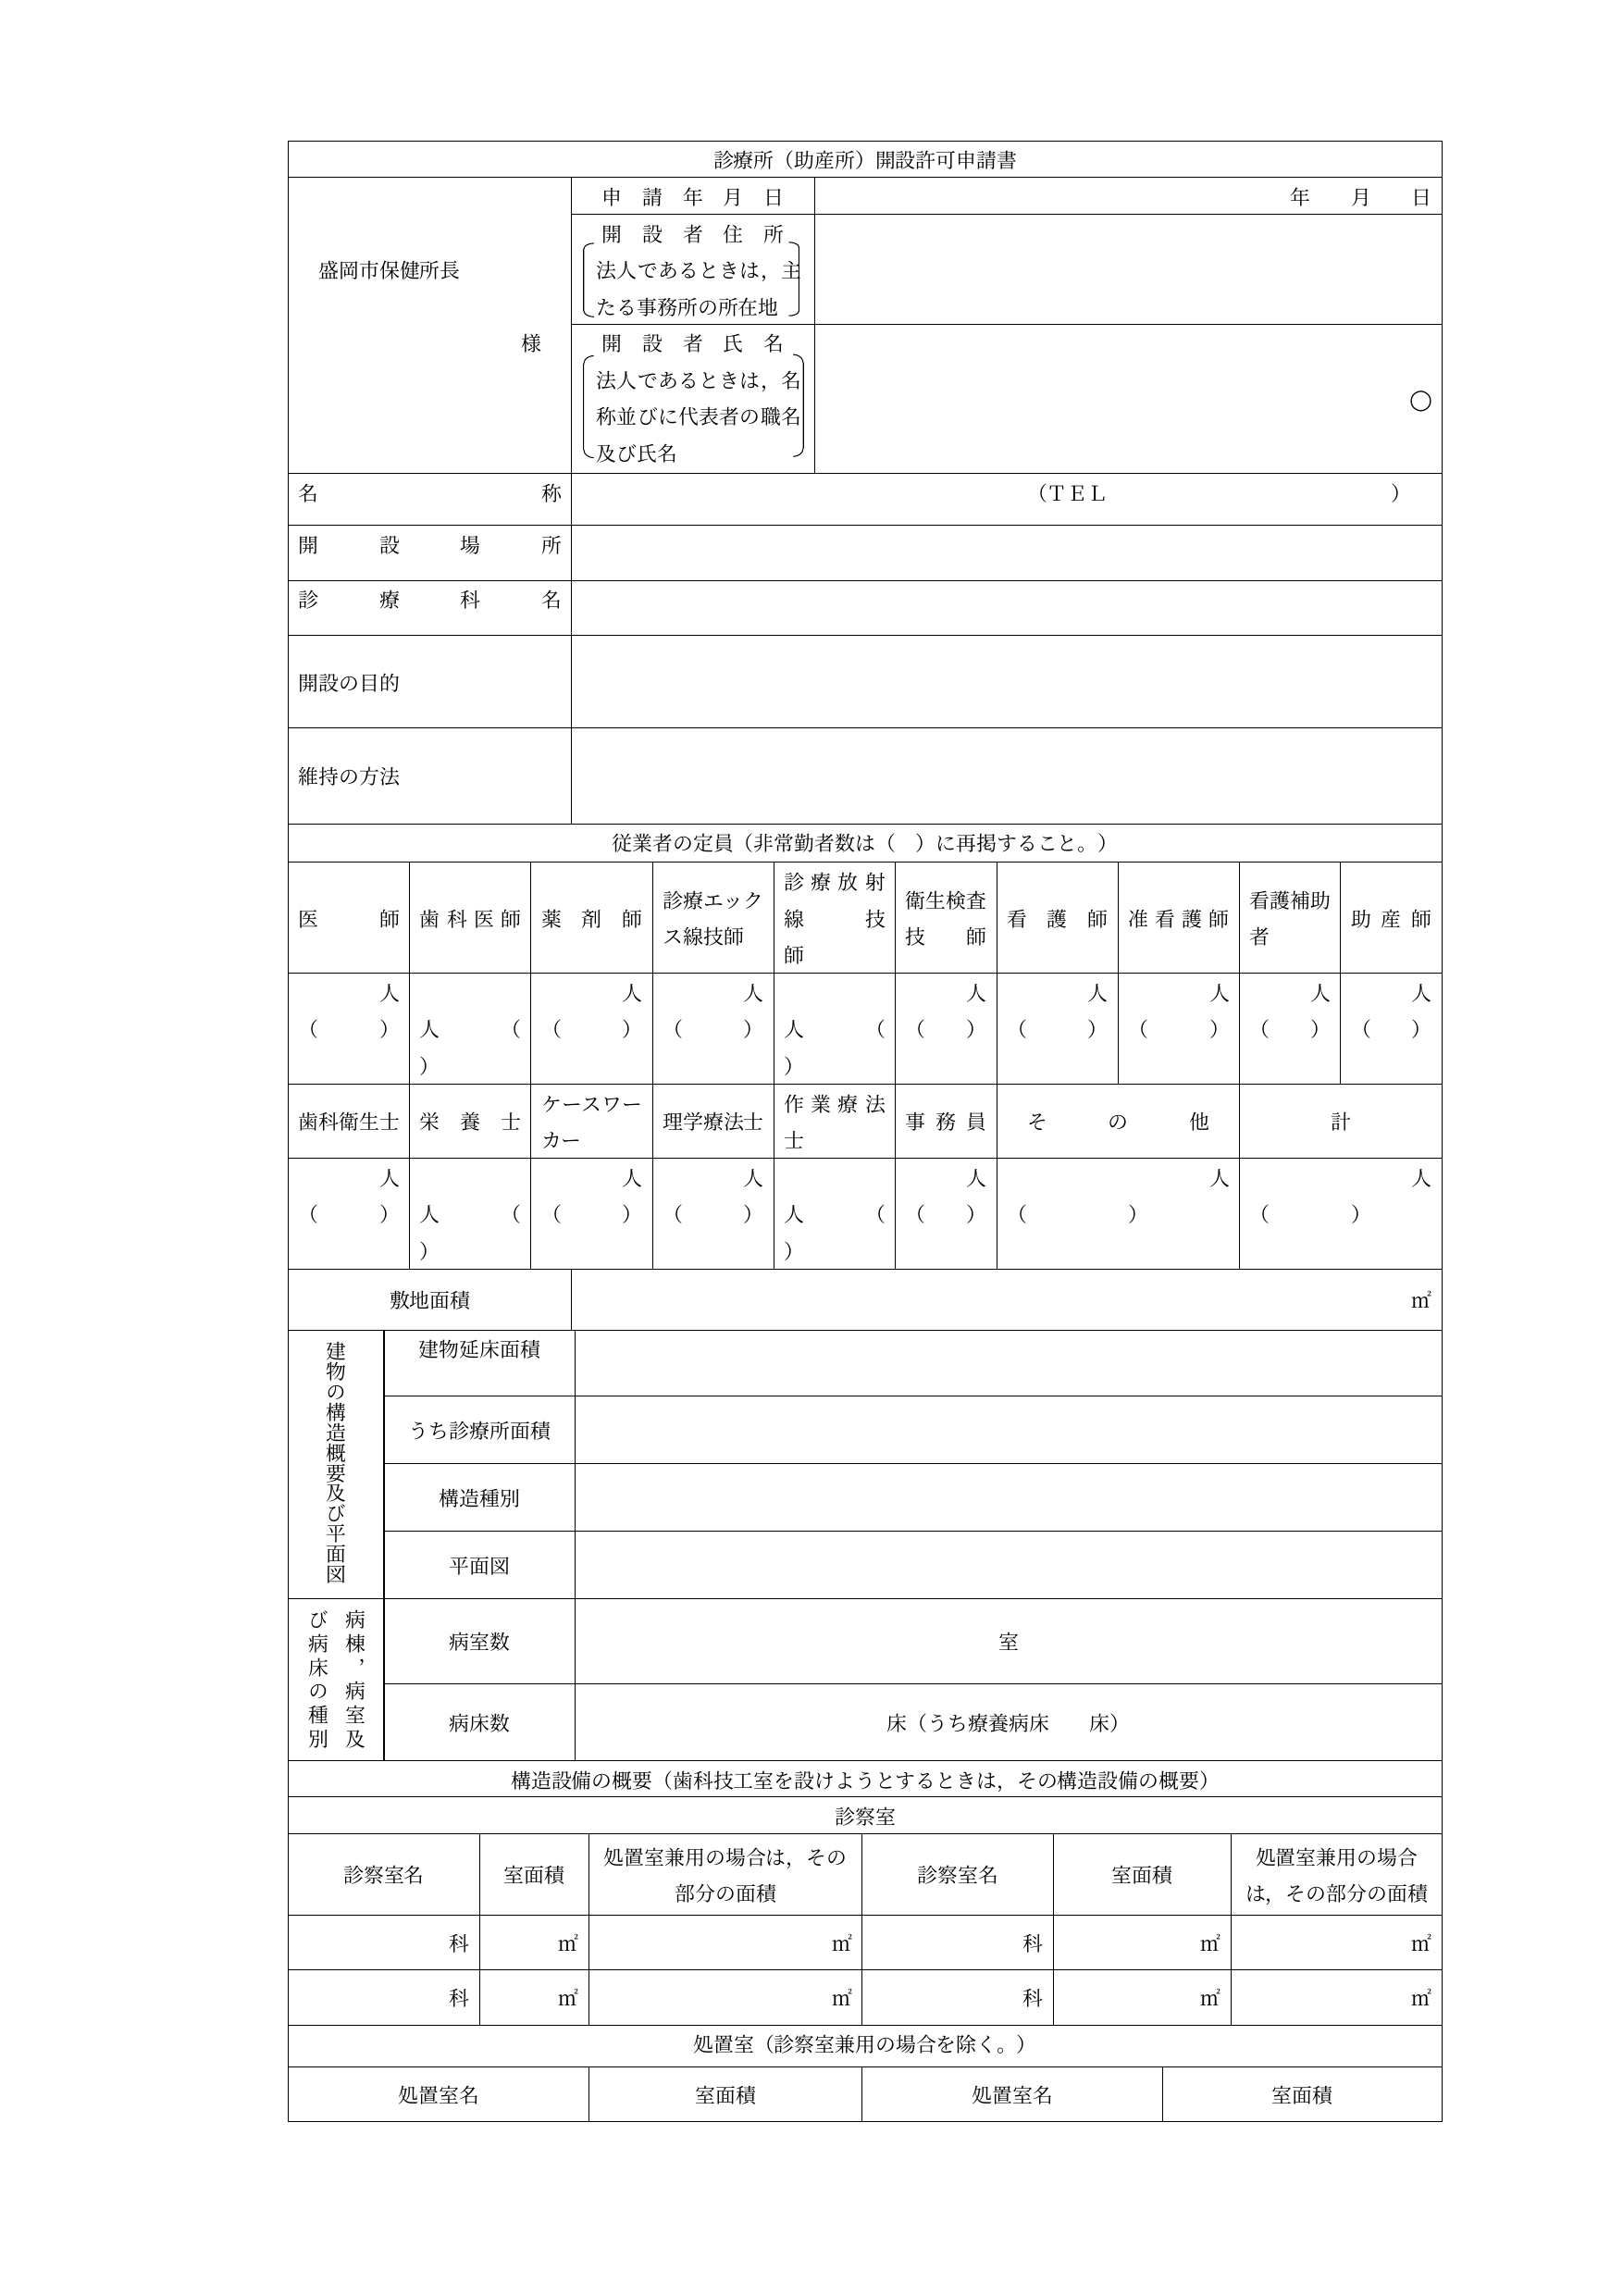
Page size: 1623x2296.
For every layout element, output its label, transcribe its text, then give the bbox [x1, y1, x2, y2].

table_cell 処置室兼用の場合は，その部分の面積 [589, 1834, 861, 1915]
table_cell 室面積 [1054, 1834, 1231, 1915]
table_cell 人 ） [1341, 1159, 1442, 1269]
table_cell 従業者の定員（非常勤者数は（ ）に再掲すること。） [289, 825, 1442, 862]
table_cell ㎡ [480, 1916, 588, 1969]
table_cell [576, 1464, 1442, 1531]
table_cell 盛岡市保健所長 様 [289, 178, 571, 473]
table_cell 年 月 日 [815, 178, 1442, 214]
table_cell （ＴＥＬ ） [572, 474, 1442, 525]
table_cell 衛生検査技 師 [896, 863, 997, 973]
table_cell 処置室名 [289, 2067, 588, 2121]
table_cell 人（ ） [774, 974, 895, 1084]
table_cell 診察室 診察室 [289, 1797, 1442, 1833]
table_cell 准看護師 [1119, 863, 1239, 973]
table_cell 人（ ） [289, 1159, 409, 1269]
table_cell 室面積 [589, 2067, 861, 2121]
table_cell そ の 他 [997, 1085, 1239, 1158]
table_cell 事務員 [896, 1085, 997, 1158]
table_cell 人（ ） [1119, 974, 1239, 1084]
table_cell [815, 215, 1442, 323]
table_cell 薬剤師 [531, 863, 652, 973]
table_cell 病棟，病室及び病床の種別ごとの病床数 [289, 1599, 383, 1760]
table_cell 助産師 [1341, 863, 1442, 973]
table_cell [576, 1532, 1442, 1598]
table_cell 科 [289, 1970, 479, 2024]
table_cell 人（ ） [997, 974, 1118, 1084]
table_cell 人（ ） [653, 1159, 774, 1269]
table_cell [572, 636, 1442, 727]
table_cell 人（ ） [653, 974, 774, 1084]
table_cell 診療エックス線技師 [653, 863, 774, 973]
table_cell [576, 1331, 1442, 1395]
table_cell 病室数 [385, 1599, 575, 1683]
table_cell ㎡ [480, 1970, 588, 2024]
table_cell 人 ） [1118, 1159, 1239, 1269]
table_cell ㎡ [1054, 1970, 1231, 2024]
table_cell 病床数 [385, 1684, 575, 1760]
table_cell 開設場所 [289, 526, 571, 580]
table_cell 歯科衛生士 [289, 1085, 409, 1158]
table_cell （ [997, 1159, 1118, 1269]
table_cell 診察室名 [862, 1834, 1053, 1915]
table_cell 歯科医師 [410, 863, 530, 973]
table_cell [576, 1396, 1442, 1463]
table_cell 理学療法士 [653, 1085, 774, 1158]
table_cell 看護補助者 [1240, 863, 1340, 973]
table_cell 処置室（診察室兼用の場合を除く。） [289, 2026, 1442, 2066]
table_cell ケースワーカー [531, 1085, 652, 1158]
table_cell 構造種別 [385, 1464, 575, 1531]
table_cell 申 請 年 月 日 [572, 178, 814, 214]
table_cell うち診療所面積 [385, 1396, 575, 1463]
table_cell 名称 [289, 474, 571, 525]
table_cell 人（ ） [1341, 974, 1442, 1084]
table_cell 床（うち療養病床 床） [576, 1684, 1442, 1760]
table_cell 計 [1240, 1085, 1442, 1158]
table_cell 敷地面積 [289, 1270, 571, 1330]
table_cell 処置室名 [862, 2067, 1162, 2121]
table_cell 室面積 [1163, 2067, 1442, 2121]
table_cell 処置室兼用の場合は，その部分の面積 [1232, 1834, 1442, 1915]
table_cell 栄養士 [410, 1085, 530, 1158]
table_cell 建物の構造概要及び平面図 [289, 1331, 383, 1598]
table_cell 室 [576, 1599, 1442, 1683]
table_cell 人（ ） [410, 974, 530, 1084]
table_cell 維持の方法 [289, 728, 571, 823]
table_cell 人（ ） [289, 974, 409, 1084]
table_cell 人（ ） [410, 1159, 530, 1269]
table_cell 診療科名 [289, 581, 571, 635]
table_cell ㎡ [1232, 1916, 1442, 1969]
table_cell 人（ ） [531, 1159, 652, 1269]
table_cell 人（ ） [531, 974, 652, 1084]
table_cell 科 [862, 1970, 1053, 2024]
table_cell 構造設備の概要（歯科技工室を設けようとするときは，その構造設備の概要） [289, 1761, 1442, 1796]
table_cell 人（ ） [896, 974, 997, 1084]
table_cell [572, 581, 1442, 635]
table_cell 医師 [289, 863, 409, 973]
table_cell 室面積 [480, 1834, 588, 1915]
table_cell 診察室名 [289, 1834, 479, 1915]
table_cell 看護師 [997, 863, 1118, 973]
table_cell 科 [289, 1916, 479, 1969]
table_cell 診療放射線技 師 [774, 863, 895, 973]
table_cell ㎡ [589, 1916, 861, 1969]
table_cell 作業療法士 [774, 1085, 895, 1158]
table_cell 開 設 者 氏 名 法人であるときは，名称並びに代表者の職名及び氏名 [572, 325, 814, 473]
table_cell 開設の目的 [289, 636, 571, 727]
table_header 診療所（助産所）開設許可申請書 [289, 142, 1442, 177]
table_cell 科 [862, 1916, 1053, 1969]
table_cell [572, 728, 1442, 823]
table_cell 人（ ） [896, 1159, 997, 1269]
table_cell ㎡ [572, 1270, 1442, 1330]
table_cell [572, 526, 1442, 580]
table_cell 開 設 者 住 所 法人であるときは，主たる事務所の所在地 [572, 215, 814, 323]
table_cell 建物延床面積 [385, 1331, 575, 1395]
table_cell 平面図 [385, 1532, 575, 1598]
table_cell ㎡ [1232, 1970, 1442, 2024]
table_cell [815, 325, 1442, 473]
table_cell ㎡ [589, 1970, 861, 2024]
table_cell 人（ ） [774, 1159, 895, 1269]
table_cell （ [1240, 1159, 1341, 1269]
table_cell ㎡ [1054, 1916, 1231, 1969]
table_cell 人（ ） [1240, 974, 1340, 1084]
